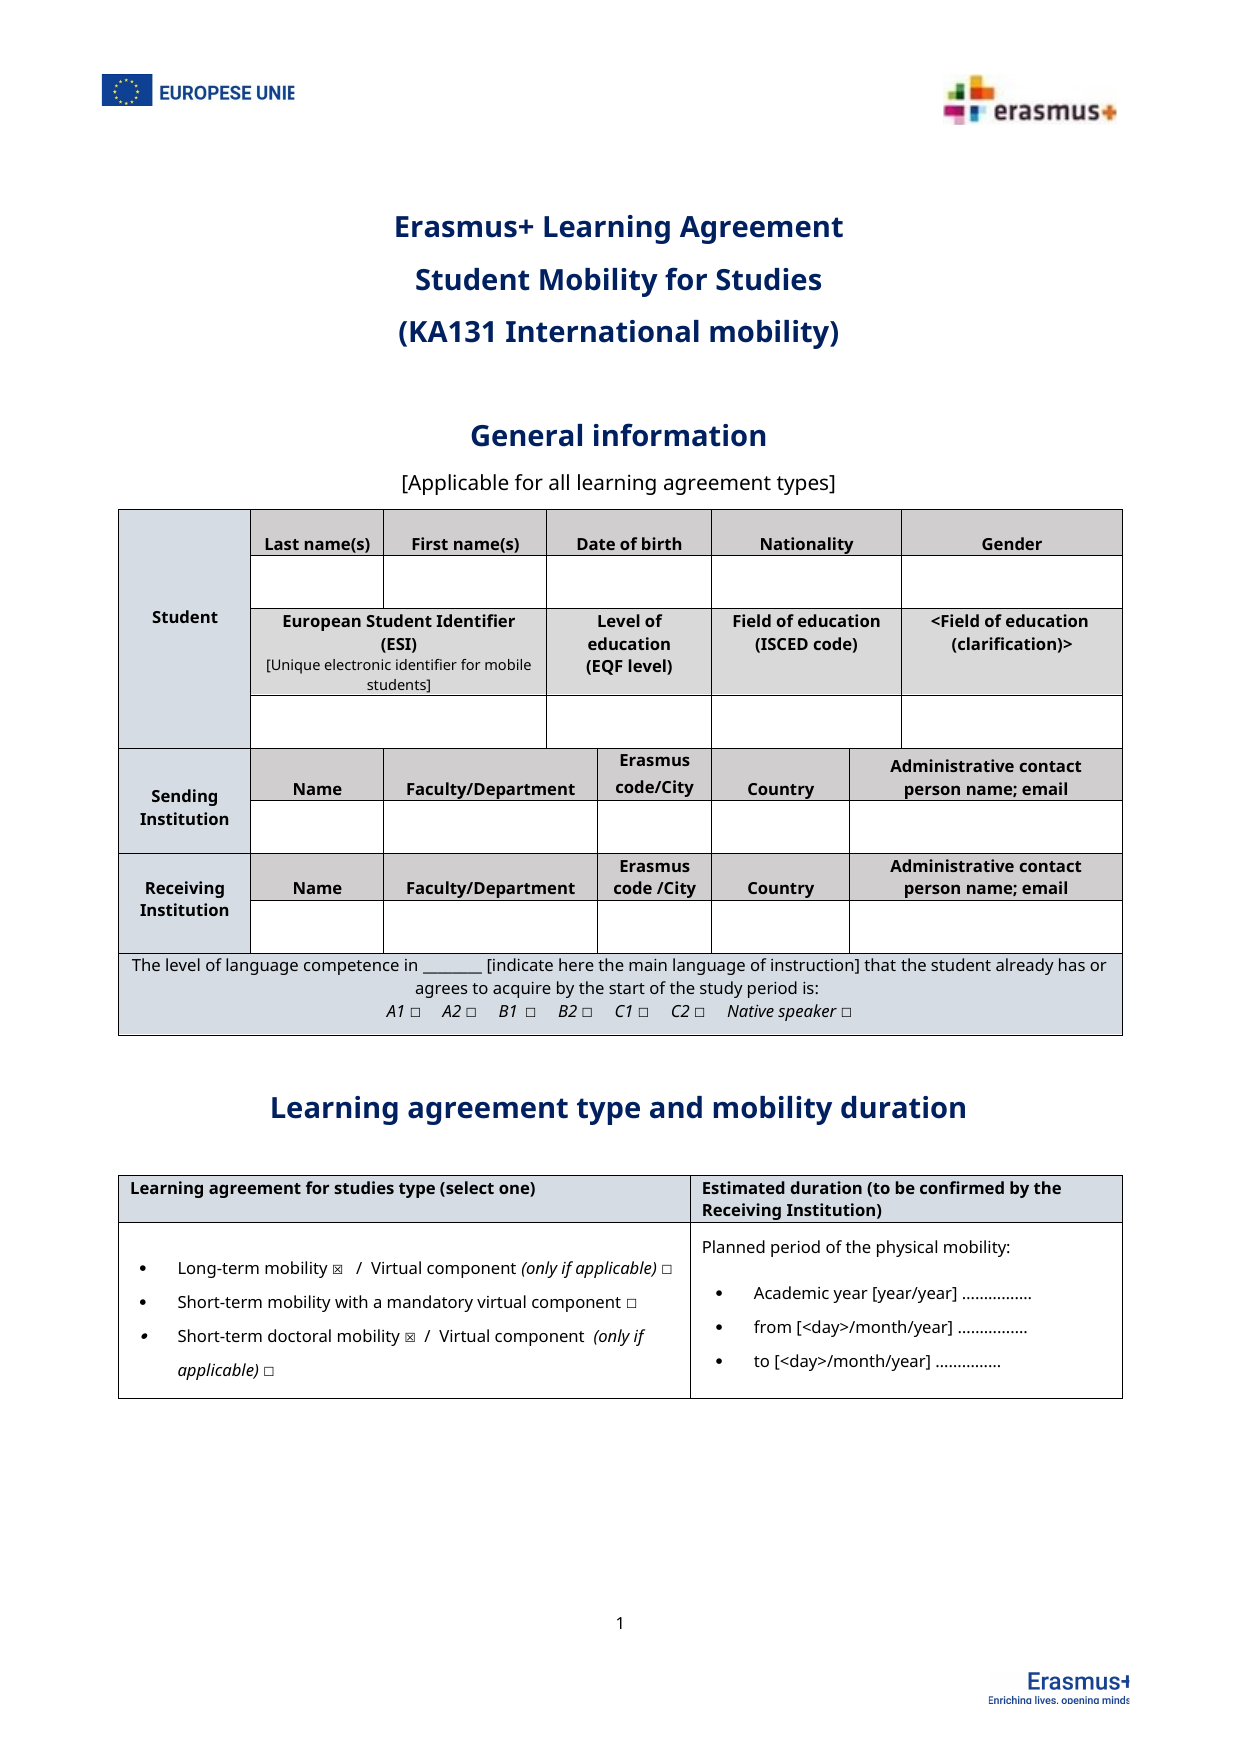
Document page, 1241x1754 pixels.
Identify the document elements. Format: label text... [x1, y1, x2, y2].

text Learning agreement type and mobility duration [118, 1088, 1119, 1127]
table_cell [902, 696, 1122, 748]
table_cell <Field of education (clarification)> [902, 609, 1122, 694]
table_cell [712, 696, 901, 748]
table_cell Erasmus code /City [598, 854, 711, 900]
table_cell Country [712, 749, 849, 800]
text (KA131 International mobility) [118, 311, 1119, 351]
table_cell [384, 801, 597, 853]
table_header Last name(s) [251, 510, 383, 555]
table_cell The level of language competence in ________ [indicate here the main language of instruction] that the student already has or agrees to acquire by the start of the study period is: A1 A2 B1 B2 C1 C2 Native speaker [119, 954, 1122, 1034]
table_cell [251, 556, 383, 608]
table_header Learning agreement for studies type (select one) [119, 1176, 690, 1222]
table_cell Erasmus code/City [598, 749, 711, 800]
table_cell [902, 556, 1122, 608]
table_cell [598, 801, 711, 853]
table_cell Receiving Institution [119, 854, 250, 953]
table_cell Planned period of the physical mobility: Academic year [year/year] ……………. from [<day>/month/year] ……………. to [<day>/month/year] …………… [691, 1223, 1122, 1398]
text [Applicable for all learning agreement types] [118, 468, 1119, 496]
text Student Mobility for Studies [118, 259, 1119, 299]
picture [941, 74, 1117, 123]
table_cell Administrative contact person name; email [850, 854, 1122, 900]
table_cell Faculty/Department [384, 854, 597, 900]
table_cell Administrative contact person name; email [850, 749, 1122, 800]
table_header Date of birth [547, 510, 711, 555]
table_cell [384, 901, 597, 953]
table_header First name(s) [384, 510, 546, 555]
table_cell [850, 801, 1122, 853]
table_cell Field of education (ISCED code) [712, 609, 901, 694]
table_cell [251, 901, 383, 953]
table_cell [712, 901, 849, 953]
table_cell Name [251, 854, 383, 900]
table_cell [251, 696, 546, 748]
table_header Student [119, 510, 250, 748]
table_cell [384, 556, 546, 608]
table_cell [712, 556, 901, 608]
table_cell [598, 901, 711, 953]
table_cell [251, 801, 383, 853]
table_header Gender [902, 510, 1122, 555]
table_cell Sending Institution [119, 749, 250, 853]
table_cell European Student Identifier (ESI) [Unique electronic identifier for mobile students] [251, 609, 546, 694]
table_cell Level of education (EQF level) [547, 609, 711, 694]
table_cell Long-term mobility / Virtual component (only if applicable) Short-term mobility with a mandatory virtual component Short-term doctoral mobility / Virtual component (only if applicable) [119, 1223, 690, 1398]
picture [100, 74, 294, 106]
table_header Estimated duration (to be confirmed by the Receiving Institution) [691, 1176, 1122, 1222]
table_cell Name [251, 749, 383, 800]
table_cell [547, 696, 711, 748]
text General information [118, 416, 1119, 455]
table_cell [547, 556, 711, 608]
table_cell Country [712, 854, 849, 900]
table_cell Faculty/Department [384, 749, 597, 800]
text Erasmus+ Learning Agreement [118, 207, 1119, 246]
table_cell [712, 801, 849, 853]
picture [988, 1672, 1130, 1704]
table_header Nationality [712, 510, 901, 555]
table_cell [850, 901, 1122, 953]
